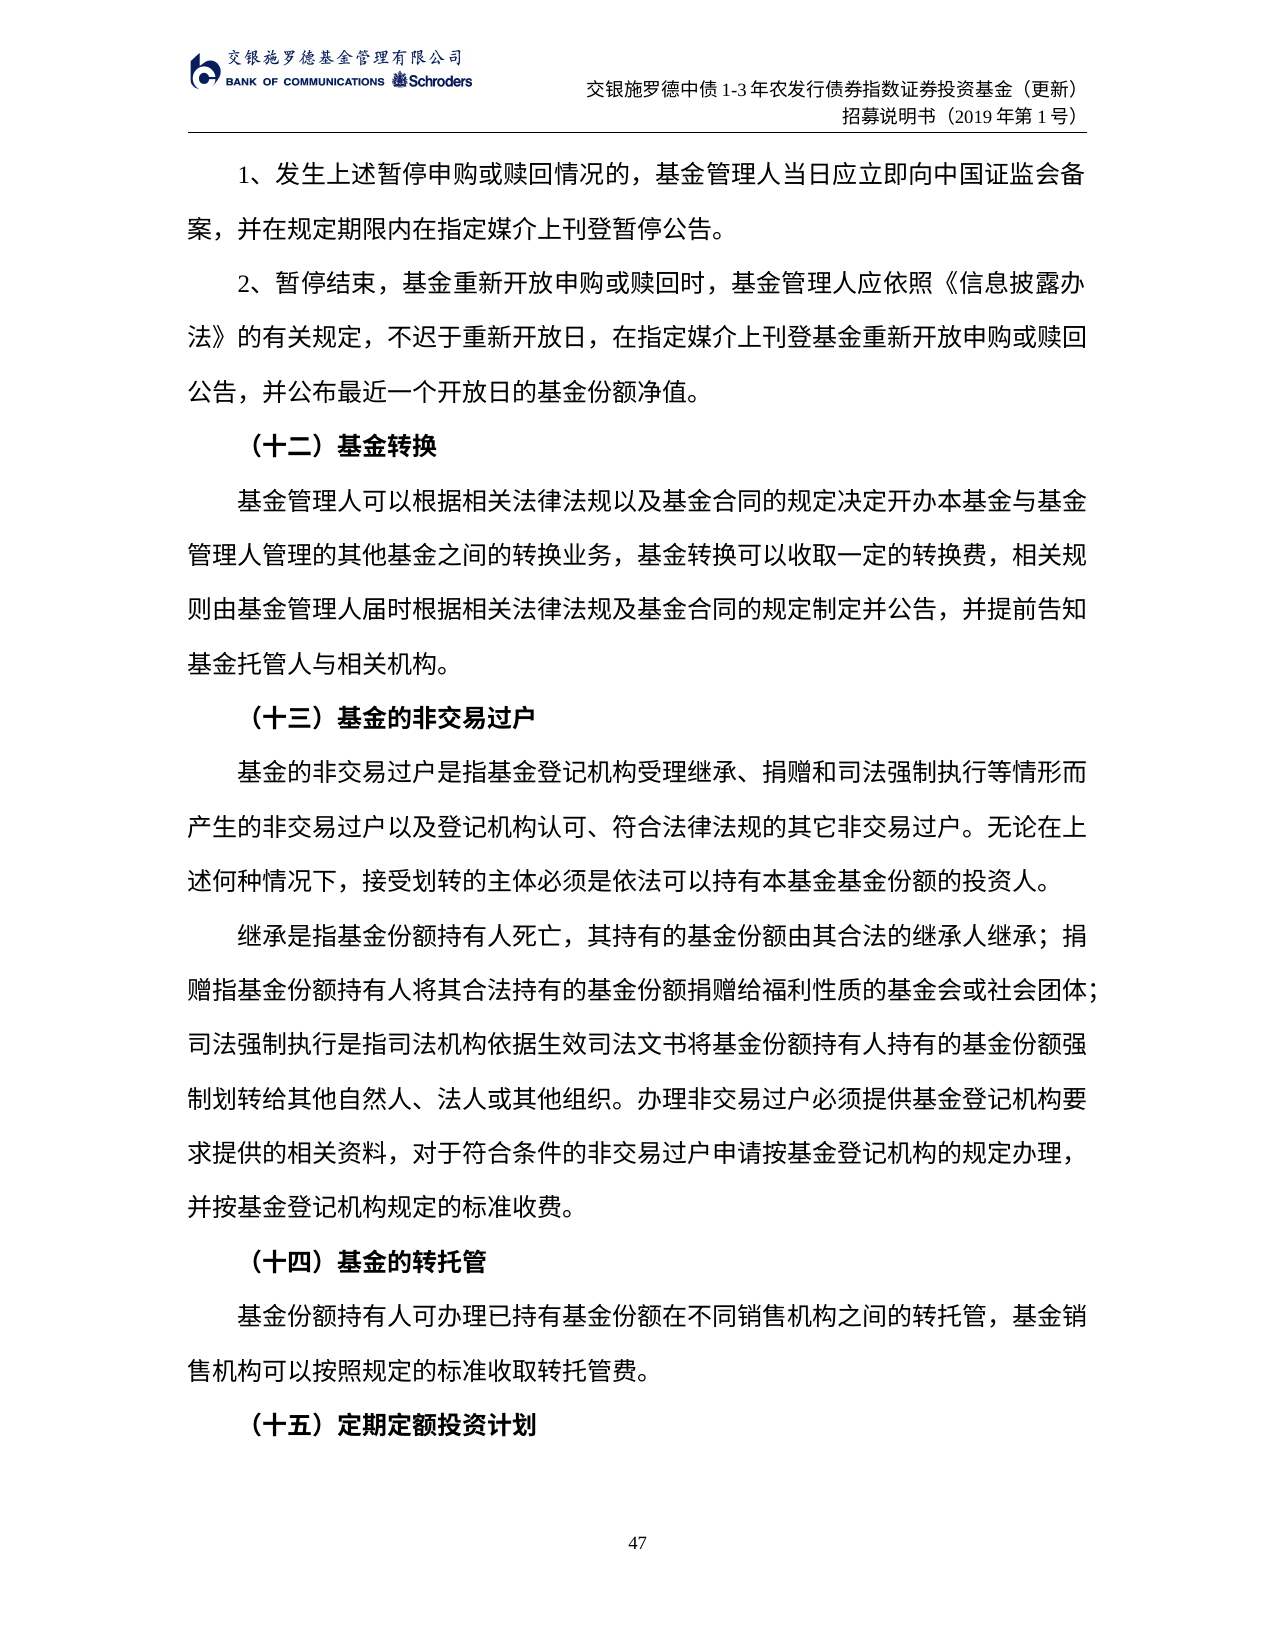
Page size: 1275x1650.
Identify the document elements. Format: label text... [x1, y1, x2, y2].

text 基金份额持有人可办理已持有基金份额在不同销售机构之间的转托管，基金销售机构可以按照规定的标准收取转托管费。 [187, 1297, 1087, 1387]
picture [190, 50, 472, 89]
text （十五）定期定额投资计划 [187, 1405, 1087, 1442]
text 基金管理人可以根据相关法律法规以及基金合同的规定决定开办本基金与基金管理人管理的其他基金之间的转换业务，基金转换可以收取一定的转换费，相关规则由基金管理人届时根据相关法律法规及基金合同的规定制定并公告，并提前告知基金托管人与相关机构。 [187, 481, 1087, 680]
text （十三）基金的非交易过户 [187, 698, 1087, 735]
text （十二）基金转换 [187, 427, 1087, 463]
text 继承是指基金份额持有人死亡，其持有的基金份额由其合法的继承人继承；捐赠指基金份额持有人将其合法持有的基金份额捐赠给福利性质的基金会或社会团体；司法强制执行是指司法机构依据生效司法文书将基金份额持有人持有的基金份额强制划转给其他自然人、法人或其他组织。办理非交易过户必须提供基金登记机构要求提供的相关资料，对于符合条件的非交易过户申请按基金登记机构的规定办理，并按基金登记机构规定的标准收费。 [187, 916, 1087, 1224]
text （十四）基金的转托管 [187, 1242, 1087, 1278]
text 基金的非交易过户是指基金登记机构受理继承、捐赠和司法强制执行等情形而产生的非交易过户以及登记机构认可、符合法律法规的其它非交易过户。无论在上述何种情况下，接受划转的主体必须是依法可以持有本基金基金份额的投资人。 [187, 753, 1087, 898]
text 1、发生上述暂停申购或赎回情况的，基金管理人当日应立即向中国证监会备案，并在规定期限内在指定媒介上刊登暂停公告。 [187, 155, 1087, 245]
text 2、暂停结束，基金重新开放申购或赎回时，基金管理人应依照《信息披露办法》的有关规定，不迟于重新开放日，在指定媒介上刊登基金重新开放申购或赎回公告，并公布最近一个开放日的基金份额净值。 [187, 263, 1087, 408]
